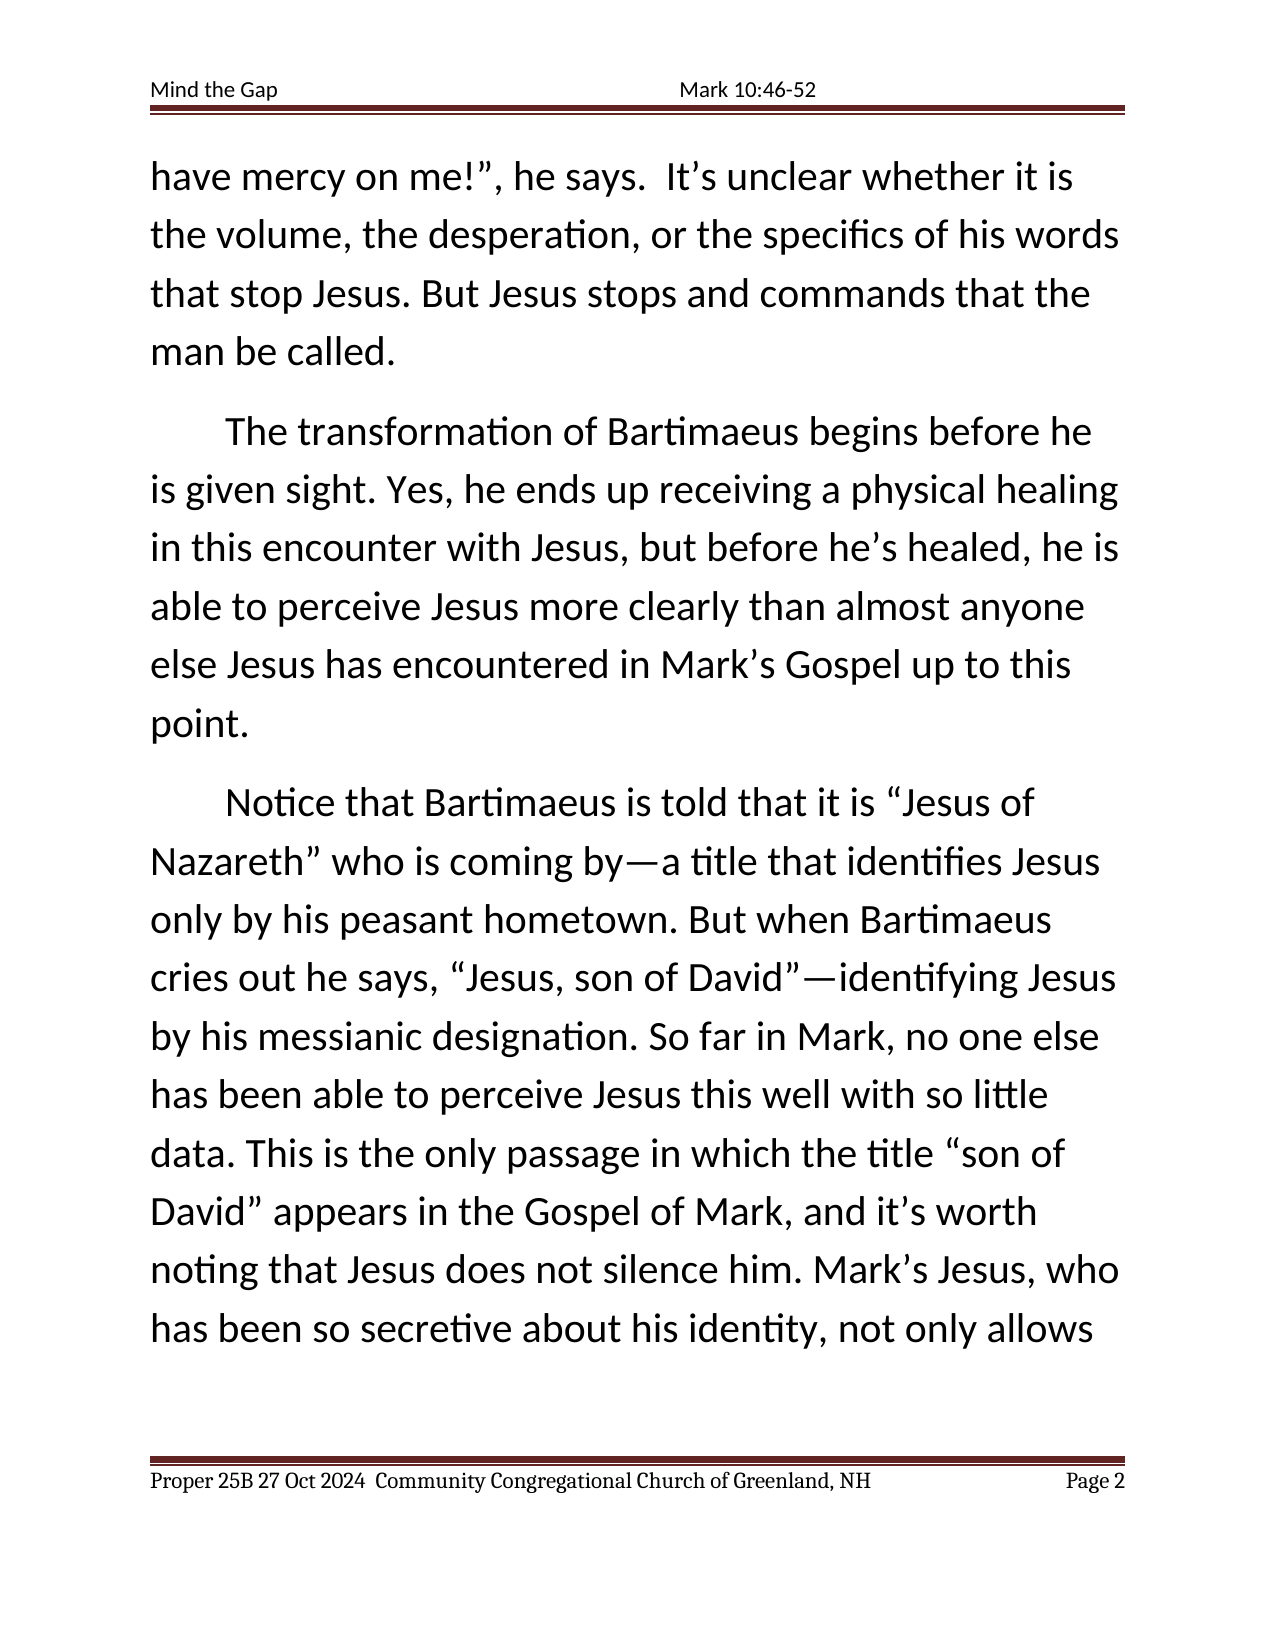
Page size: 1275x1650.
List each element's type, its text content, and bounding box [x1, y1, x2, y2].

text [150, 776, 1125, 1353]
text The transformation of Bartimaeus begins before he is given sight. Yes, he ends up receiving a physical healing in this encounter with Jesus, but before he’s healed, he is able to perceive Jesus more clearly than almost anyone else Jesus has encountered in Mark’s Gospel up to this point. [150, 404, 1125, 748]
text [150, 150, 1125, 376]
